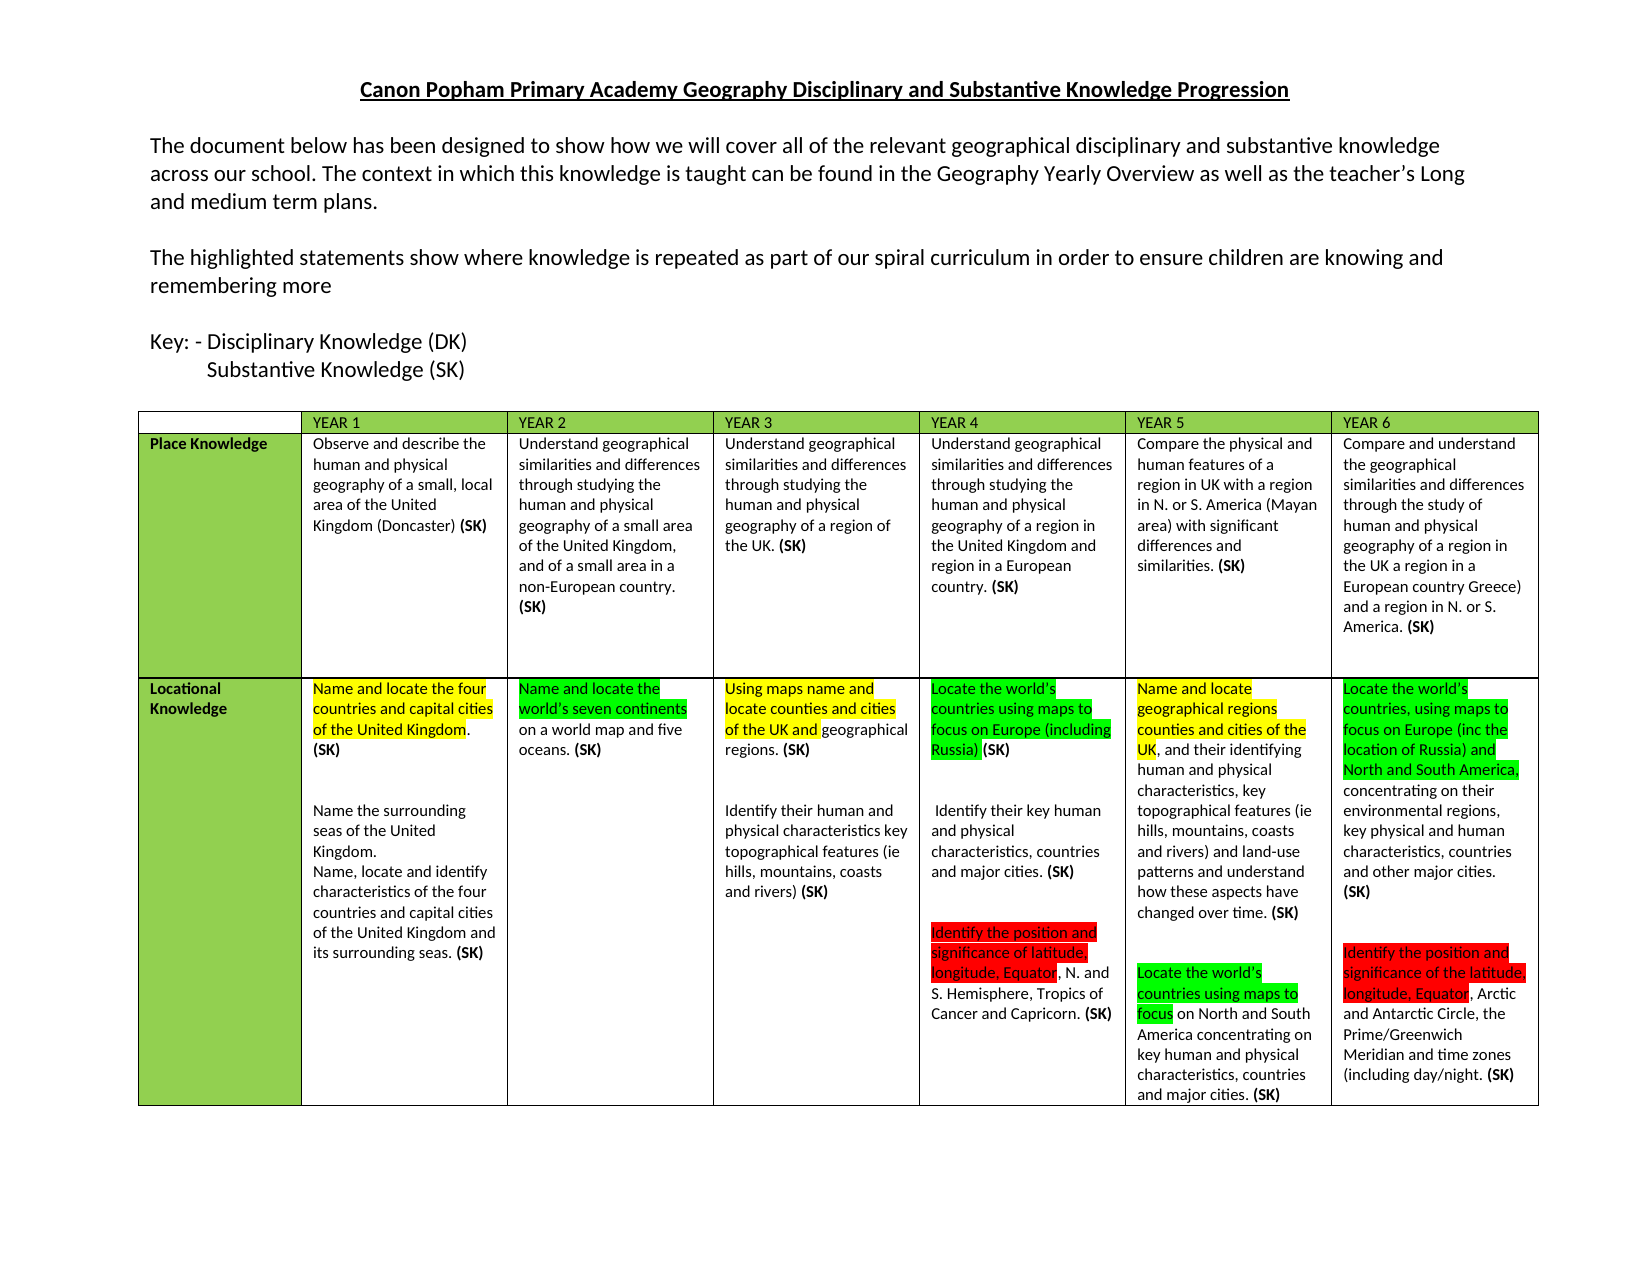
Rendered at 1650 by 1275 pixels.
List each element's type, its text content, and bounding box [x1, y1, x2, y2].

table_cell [714, 679, 919, 1105]
table_cell Understand geographical similarities and differences through studying the human and physical geography of a region of the UK. (SK) [714, 434, 919, 677]
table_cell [508, 679, 713, 1105]
table_cell Understand geographical similarities and differences through studying the human and physical geography of a small area of the United Kingdom, and of a small area in a non-European country. (SK) [508, 434, 713, 677]
table_header YEAR 3 [714, 412, 919, 433]
table_header [139, 412, 301, 433]
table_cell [1332, 679, 1538, 1105]
table_cell Compare the physical and human features of a region in UK with a region in N. or S. America (Mayan area) with significant differences and similarities. (SK) [1126, 434, 1331, 677]
table_header YEAR 2 [508, 412, 713, 433]
table_header YEAR 4 [920, 412, 1125, 433]
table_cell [920, 679, 1125, 1105]
table_cell Compare and understand the geographical similarities and differences through the study of human and physical geography of a region in the UK a region in a European country Greece) and a region in N. or S. America. (SK) [1332, 434, 1538, 677]
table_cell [302, 679, 507, 1105]
table_header YEAR 1 [302, 412, 507, 433]
table_header YEAR 5 [1126, 412, 1331, 433]
table_header YEAR 6 [1332, 412, 1538, 433]
table_cell Place Knowledge [139, 434, 301, 677]
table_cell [1126, 679, 1331, 1105]
table_cell Understand geographical similarities and differences through studying the human and physical geography of a region in the United Kingdom and region in a European country. (SK) [920, 434, 1125, 677]
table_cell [139, 679, 301, 1105]
table_cell Observe and describe the human and physical geography of a small, local area of the United Kingdom (Doncaster) (SK) [302, 434, 507, 677]
